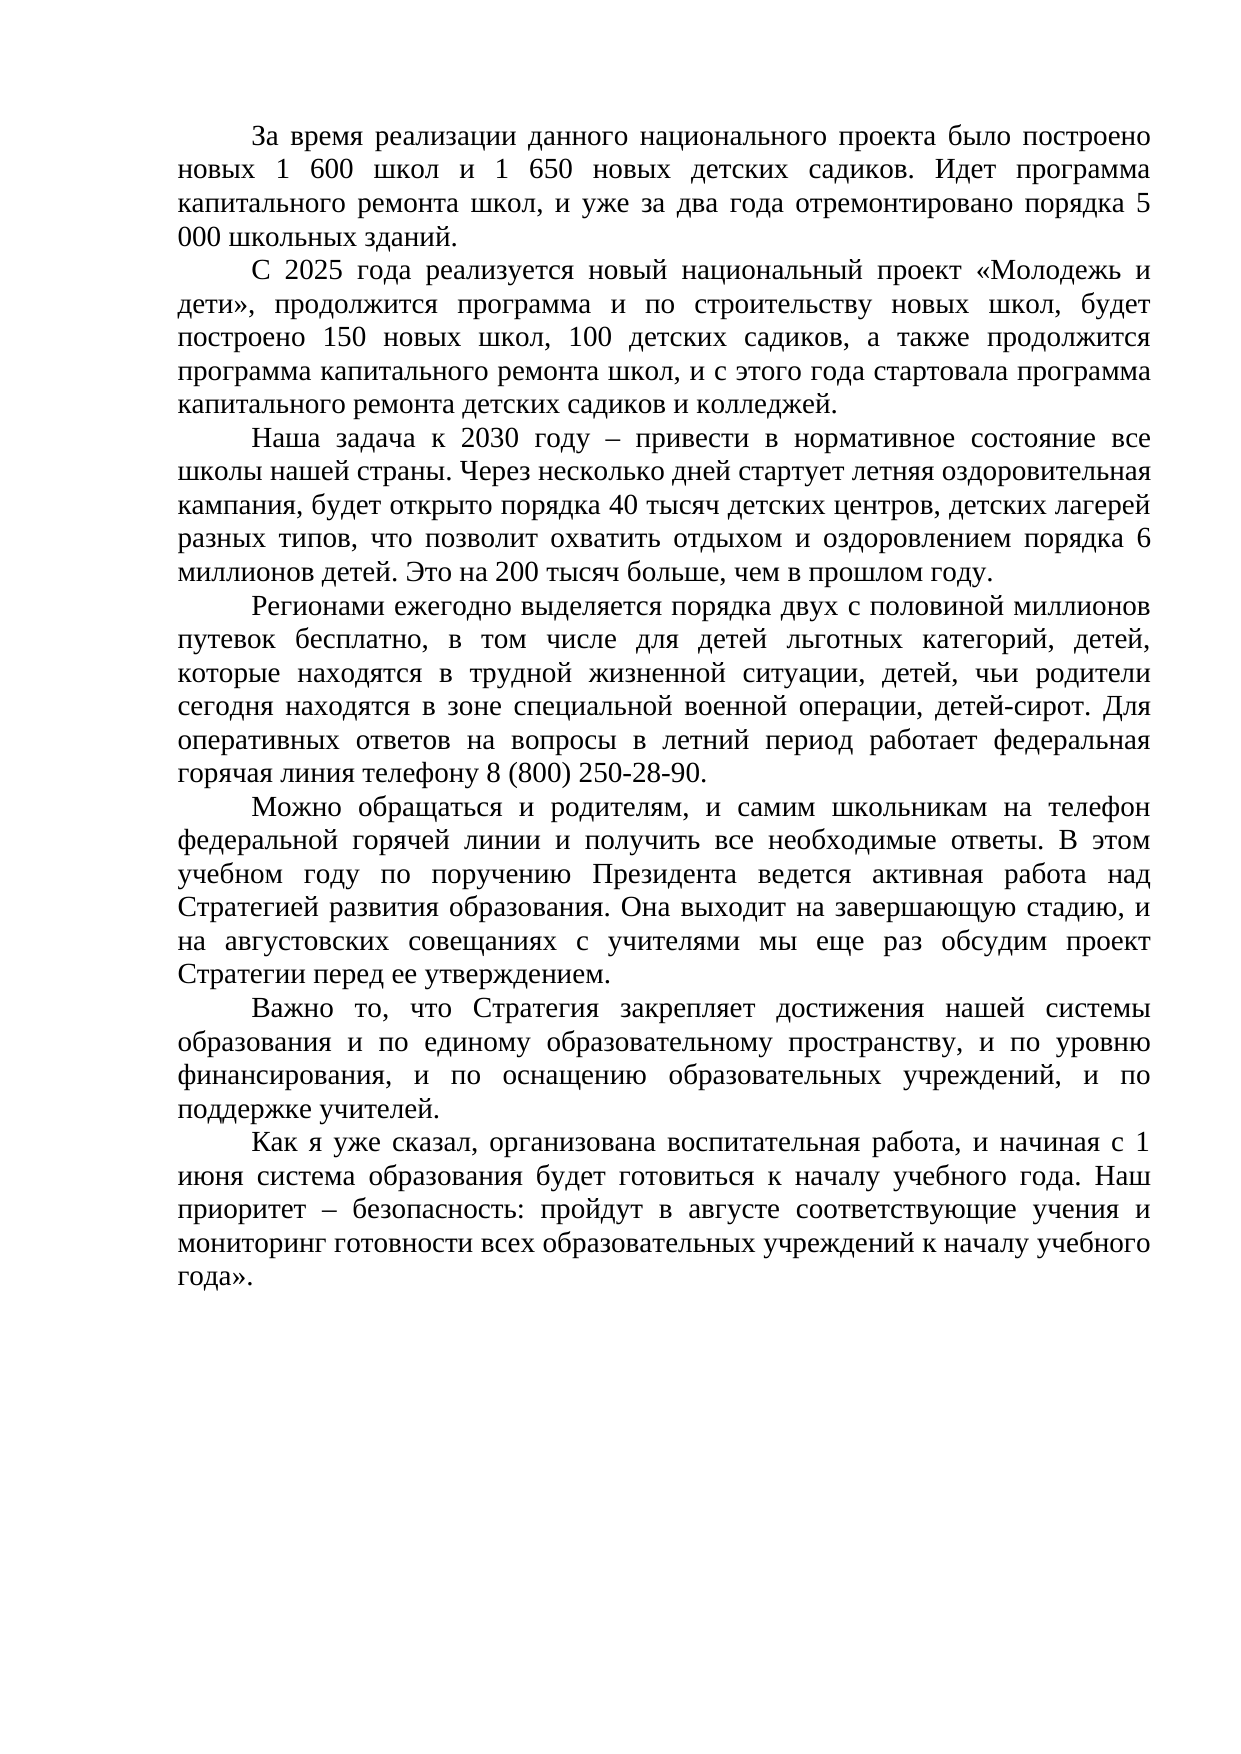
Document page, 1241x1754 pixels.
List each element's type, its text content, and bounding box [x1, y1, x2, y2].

text Регионами ежегодно выделяется порядка двух с половиной миллионов путевок бесплатно, в том числе для детей льготных категорий, детей, которые находятся в трудной жизненной ситуации, детей, чьи родители сегодня находятся в зоне специальной военной операции, детей-сирот. Для оперативных ответов на вопросы в летний период работает федеральная горячая линия телефону 8 (800) 250-28-90. [177, 588, 1152, 789]
text Как я уже сказал, организована воспитательная работа, и начиная с 1 июня система образования будет готовиться к началу учебного года. Наш приоритет – безопасность: пройдут в августе соответствующие учения и мониторинг готовности всех образовательных учреждений к началу учебного года». [177, 1124, 1152, 1292]
text Можно обращаться и родителям, и самим школьникам на телефон федеральной горячей линии и получить все необходимые ответы. В этом учебном году по поручению Президента ведется активная работа над Стратегией развития образования. Она выходит на завершающую стадию, и на августовских совещаниях с учителями мы еще раз обсудим проект Стратегии перед ее утверждением. [177, 789, 1152, 990]
text Важно то, что Стратегия закрепляет достижения нашей системы образования и по единому образовательному пространству, и по уровню финансирования, и по оснащению образовательных учреждений, и по поддержке учителей. [177, 990, 1152, 1124]
text Наша задача к 2030 году – привести в нормативное состояние все школы нашей страны. Через несколько дней стартует летняя оздоровительная кампания, будет открыто порядка 40 тысяч детских центров, детских лагерей разных типов, что позволит охватить отдыхом и оздоровлением порядка 6 миллионов детей. Это на 200 тысяч больше, чем в прошлом году. [177, 420, 1152, 588]
text За время реализации данного национального проекта было построено новых 1 600 школ и 1 650 новых детских садиков. Идет программа капитального ремонта школ, и уже за два года отремонтировано порядка 5 000 школьных зданий. [177, 118, 1152, 252]
text С 2025 года реализуется новый национальный проект «Молодежь и дети», продолжится программа и по строительству новых школ, будет построено 150 новых школ, 100 детских садиков, а также продолжится программа капитального ремонта школ, и с этого года стартовала программа капитального ремонта детских садиков и колледжей. [177, 252, 1152, 420]
